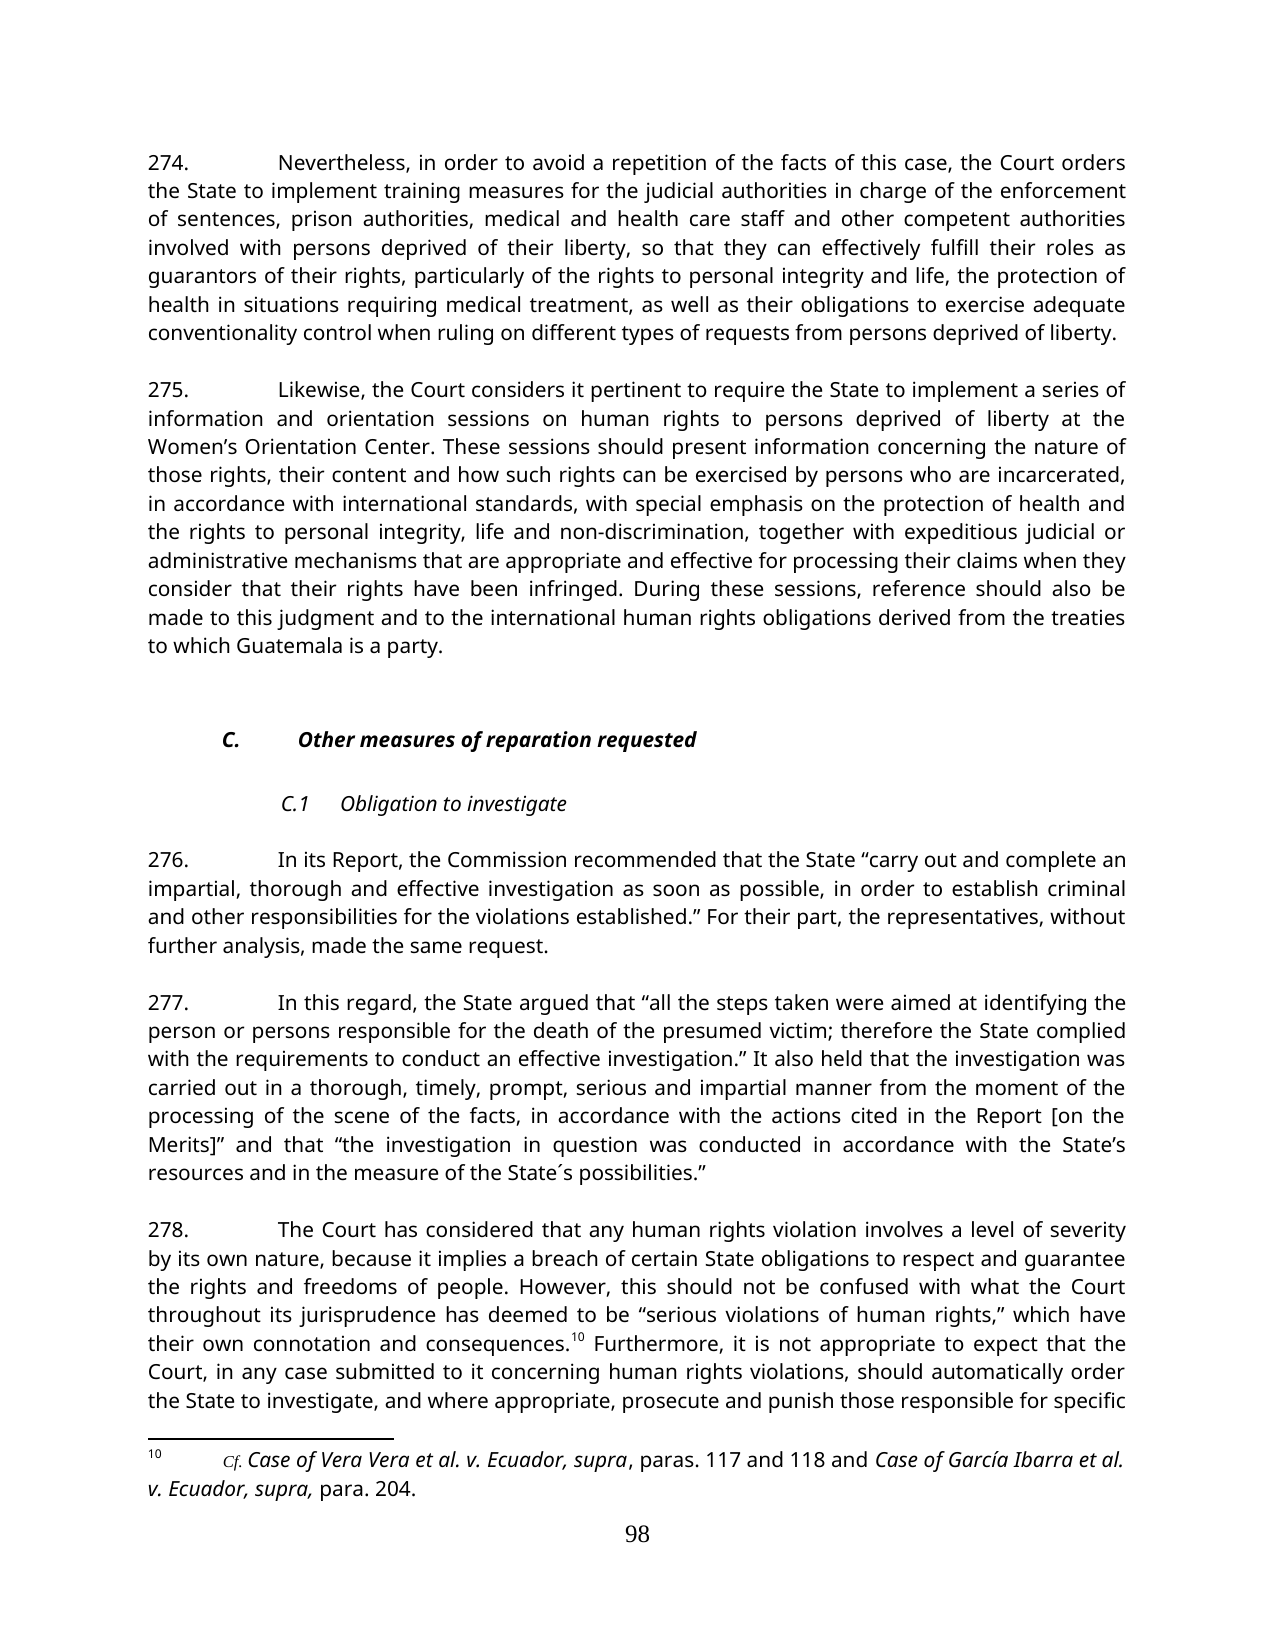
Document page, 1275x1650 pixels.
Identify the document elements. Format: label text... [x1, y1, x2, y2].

list In its Report, the Commission recommended that the State “carry out and complete an impartial, thorough and effective investigation as soon as possible, in order to establish criminal and other responsibilities for the violations established.” For their part, the representatives, without further analysis, made the same request. [148, 846, 1127, 959]
list Nevertheless, in order to avoid a repetition of the facts of this case, the Court orders the State to implement training measures for the judicial authorities in charge of the enforcement of sentences, prison authorities, medical and health care staff and other competent authorities involved with persons deprived of their liberty, so that they can effectively fulfill their roles as guarantors of their rights, particularly of the rights to personal integrity and life, the protection of health in situations requiring medical treatment, as well as their obligations to exercise adequate conventionality control when ruling on different types of requests from persons deprived of liberty. [148, 148, 1127, 347]
list Likewise, the Court considers it pertinent to require the State to implement a series of information and orientation sessions on human rights to persons deprived of liberty at the Women’s Orientation Center. These sessions should present information concerning the nature of those rights, their content and how such rights can be exercised by persons who are incarcerated, in accordance with international standards, with special emphasis on the protection of health and the rights to personal integrity, life and non-discrimination, together with expeditious judicial or administrative mechanisms that are appropriate and effective for processing their claims when they consider that their rights have been infringed. During these sessions, reference should also be made to this judgment and to the international human rights obligations derived from the treaties to which Guatemala is a party. [148, 375, 1127, 659]
subtitle C. Other measures of reparation requested [148, 726, 1127, 754]
text C.1 Obligation to investigate [281, 789, 1127, 817]
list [148, 1215, 1127, 1414]
list In this regard, the State argued that “all the steps taken were aimed at identifying the person or persons responsible for the death of the presumed victim; therefore the State complied with the requirements to conduct an effective investigation.” It also held that the investigation was carried out in a thorough, timely, prompt, serious and impartial manner from the moment of the processing of the scene of the facts, in accordance with the actions cited in the Report [on the Merits]” and that “the investigation in question was conducted in accordance with the State’s resources and in the measure of the State´s possibilities.” [148, 988, 1127, 1187]
